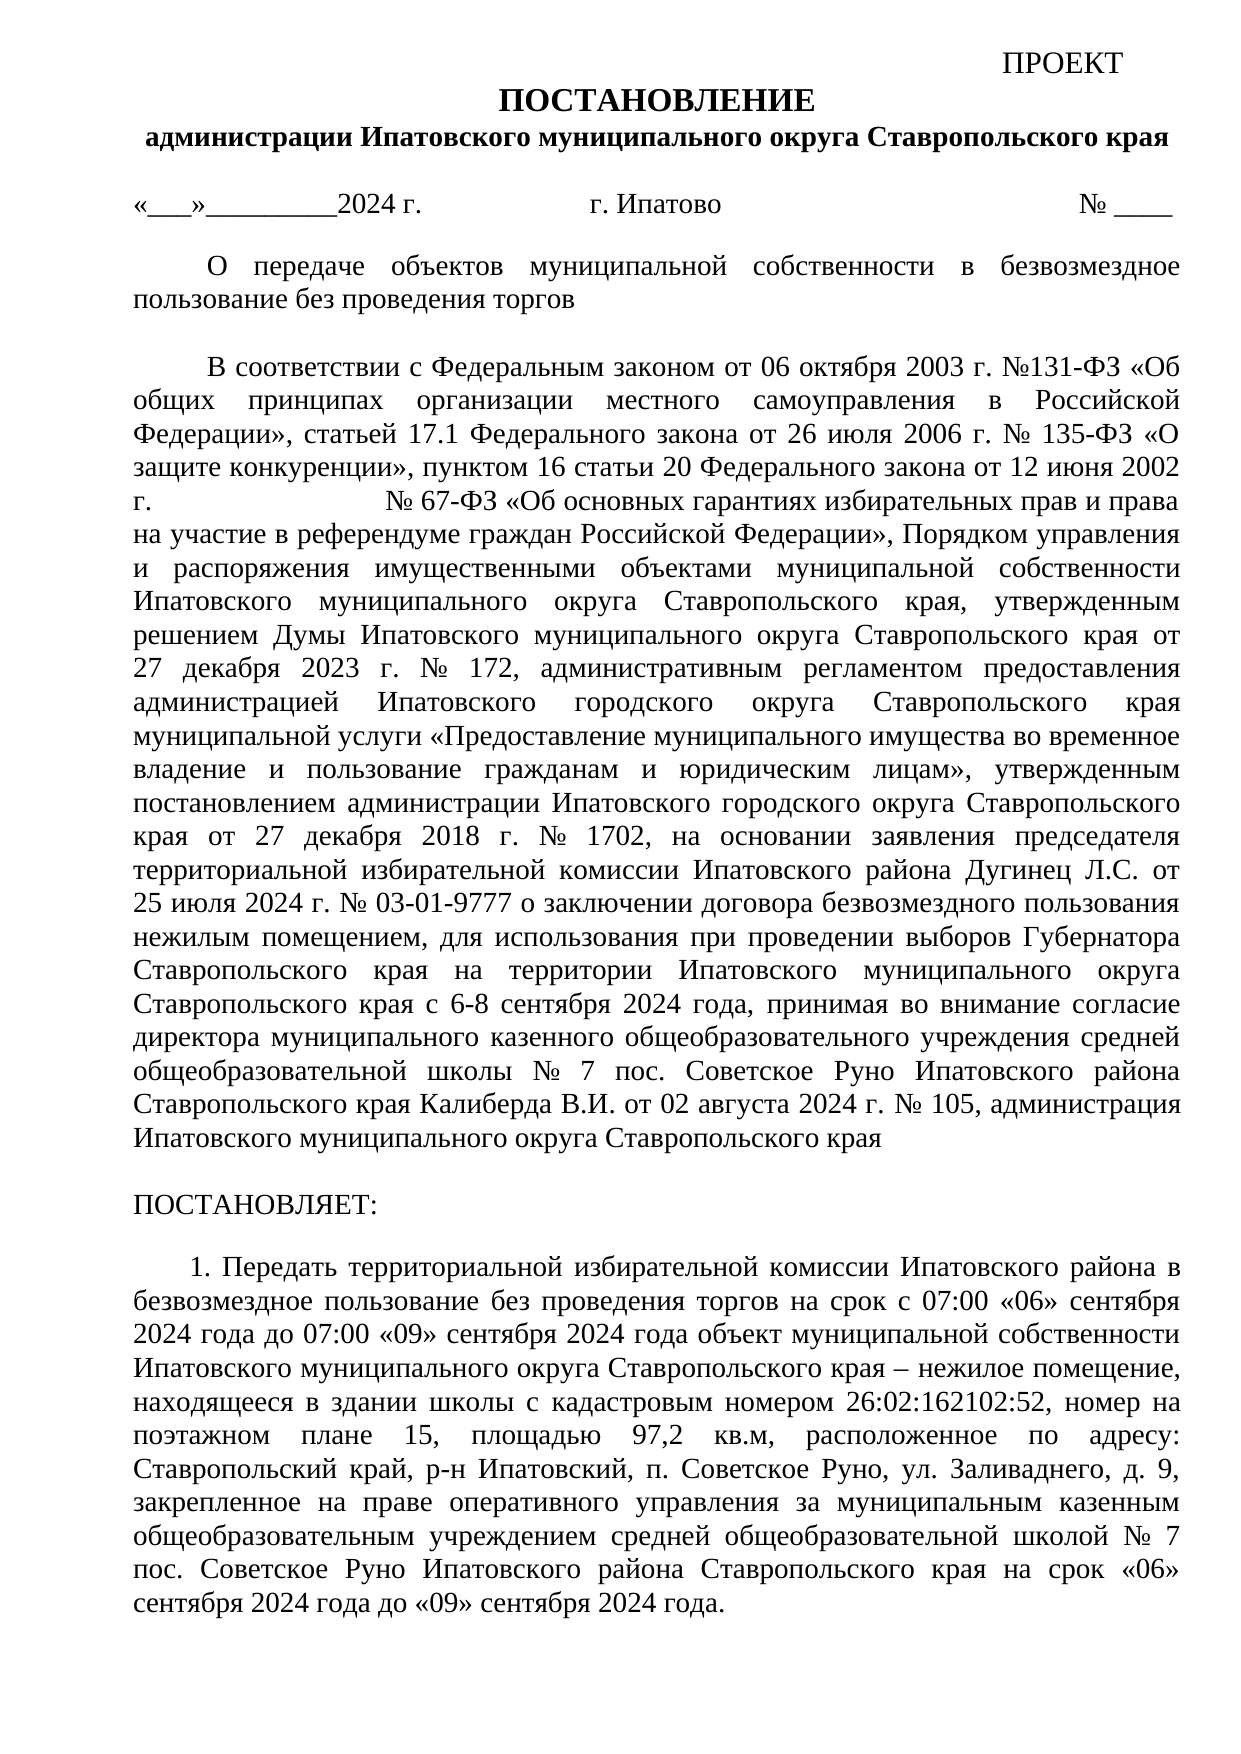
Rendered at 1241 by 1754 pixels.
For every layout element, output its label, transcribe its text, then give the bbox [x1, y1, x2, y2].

text ПОСТАНОВЛЯЕТ: [133, 1154, 1181, 1221]
text ПОСТАНОВЛЕНИЕ [133, 80, 1181, 119]
text администрации Ипатовского муниципального округа Ставропольского края [133, 119, 1181, 152]
text ПРОЕКТ [870, 44, 1181, 80]
text «___»_________2024 г. г. Ипатово № ____ [133, 186, 1181, 219]
text О передаче объектов муниципальной собственности в безвозмездное пользование без проведения торгов [133, 248, 1181, 315]
text В соответствии с Федеральным законом от 06 октября 2003 г. №131-ФЗ «Об общих принципах организации местного самоуправления в Российской Федерации», статьей 17.1 Федерального закона от 26 июля 2006 г. № 135-ФЗ «О защите конкуренции», пунктом 16 статьи 20 Федерального закона от 12 июня 2002 г. № 67-ФЗ «Об основных гарантиях избирательных прав и права на участие в референдуме граждан Российской Федерации», Порядком управления и распоряжения имущественными объектами муниципальной собственности Ипатовского муниципального округа Ставропольского края, утвержденным решением Думы Ипатовского муниципального округа Ставропольского края от 27 декабря 2023 г. № 172, административным регламентом предоставления администрацией Ипатовского городского округа Ставропольского края муниципальной услуги «Предоставление муниципального имущества во временное владение и пользование гражданам и юридическим лицам», утвержденным постановлением администрации Ипатовского городского округа Ставропольского края от 27 декабря 2018 г. № 1702, на основании заявления председателя территориальной избирательной комиссии Ипатовского района Дугинец Л.С. от 25 июля 2024 г. № 03-01-9777 о заключении договора безвозмездного пользования нежилым помещением, для использования при проведении выборов Губернатора Ставропольского края на территории Ипатовского муниципального округа Ставропольского края с 6-8 сентября 2024 года, принимая во внимание согласие директора муниципального казенного общеобразовательного учреждения средней общеобразовательной школы № 7 пос. Советское Руно Ипатовского района Ставропольского края Калиберда В.И. от 02 августа 2024 г. № 105, администрация Ипатовского муниципального округа Ставропольского края [133, 349, 1181, 1154]
text 1. Передать территориальной избирательной комиссии Ипатовского района в безвозмездное пользование без проведения торгов на срок с 07:00 «06» сентября 2024 года до 07:00 «09» сентября 2024 года объект муниципальной собственности Ипатовского муниципального округа Ставропольского края – нежилое помещение, находящееся в здании школы с кадастровым номером 26:02:162102:52, номер на поэтажном плане 15, площадью 97,2 кв.м, расположенное по адресу: Ставропольский край, р-н Ипатовский, п. Советское Руно, ул. Заливаднего, д. 9, закрепленное на праве оперативного управления за муниципальным казенным общеобразовательным учреждением средней общеобразовательной школой № 7 пос. Советское Руно Ипатовского района Ставропольского края на срок «06» сентября 2024 года до «09» сентября 2024 года. [133, 1249, 1181, 1618]
